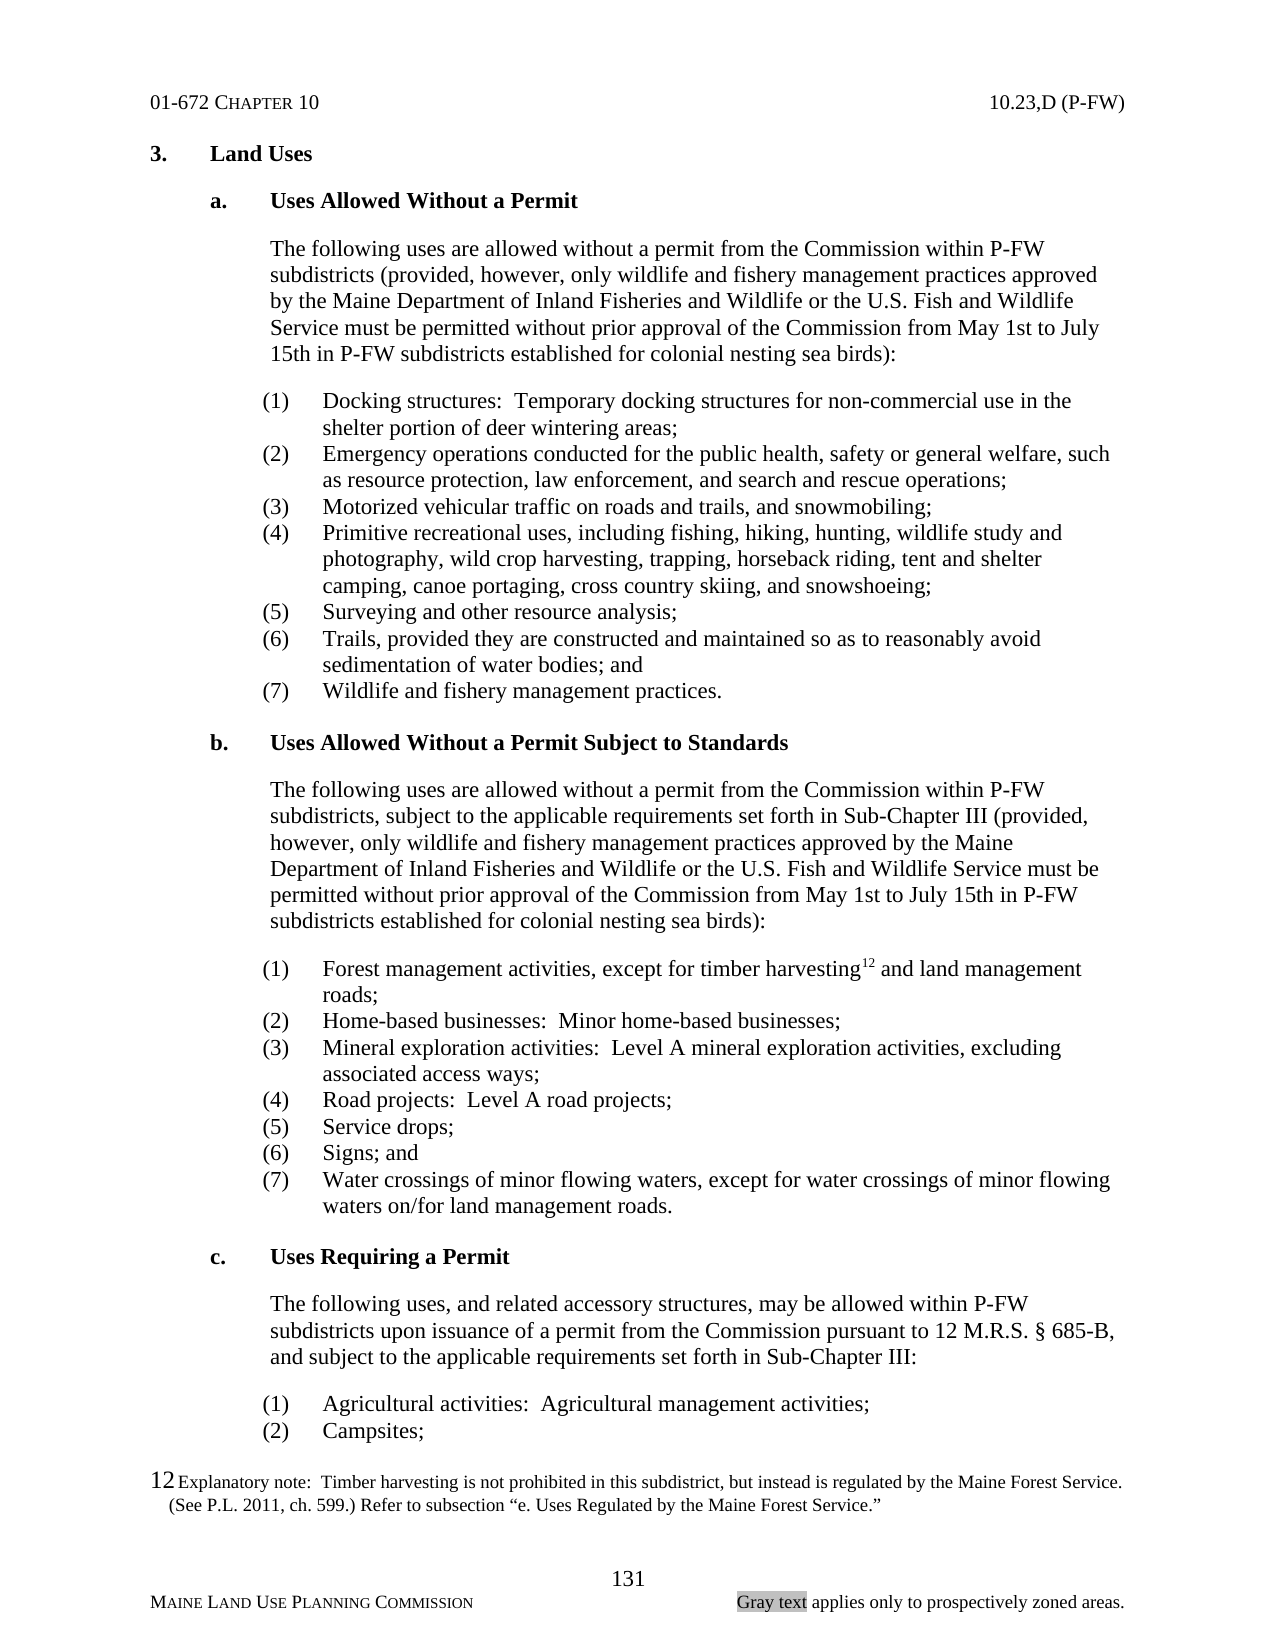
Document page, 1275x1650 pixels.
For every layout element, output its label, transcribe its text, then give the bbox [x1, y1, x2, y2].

subtitle Uses Allowed Without a Permit [210, 188, 1125, 214]
subtitle Signs; and [262, 1139, 1125, 1166]
subtitle Motorized vehicular traffic on roads and trails, and snowmobiling; [262, 493, 1125, 519]
subtitle Forest management activities, except for timber harvesting and land management roads; [262, 955, 1125, 1007]
subtitle Docking structures: Temporary docking structures for non-commercial use in the shelter portion of deer wintering areas; [262, 387, 1125, 440]
subtitle Trails, provided they are constructed and maintained so as to reasonably avoid sedimentation of water bodies; and [262, 624, 1125, 677]
subtitle Wildlife and fishery management practices. [262, 677, 1125, 704]
subtitle Home-based businesses: Minor home-based businesses; [262, 1007, 1125, 1034]
text The following uses are allowed without a permit from the Commission within P-FW subdistricts (provided, however, only wildlife and fishery management practices approved by the Maine Department of Inland Fisheries and Wildlife or the U.S. Fish and Wildlife Service must be permitted without prior approval of the Commission from May 1st to July 15th in P-FW subdistricts established for colonial nesting sea birds): [270, 235, 1125, 367]
subtitle Uses Requiring a Permit [210, 1243, 1125, 1270]
subtitle Service drops; [262, 1113, 1125, 1139]
text The following uses, and related accessory structures, may be allowed within P-FW subdistricts upon issuance of a permit from the Commission pursuant to 12 M.R.S. § 685-B, and subject to the applicable requirements set forth in Sub-Chapter III: [270, 1291, 1125, 1369]
subtitle Surveying and other resource analysis; [262, 598, 1125, 624]
subtitle Road projects: Level A road projects; [262, 1087, 1125, 1113]
subtitle Campsites; [262, 1417, 1125, 1443]
text The following uses are allowed without a permit from the Commission within P-FW subdistricts, subject to the applicable requirements set forth in Sub-Chapter III (provided, however, only wildlife and fishery management practices approved by the Maine Department of Inland Fisheries and Wildlife or the U.S. Fish and Wildlife Service must be permitted without prior approval of the Commission from May 1st to July 15th in P-FW subdistricts established for colonial nesting sea birds): [270, 776, 1125, 934]
subtitle Land Uses [150, 140, 1125, 167]
subtitle Agricultural activities: Agricultural management activities; [262, 1390, 1125, 1417]
subtitle Emergency operations conducted for the public health, safety or general welfare, such as resource protection, law enforcement, and search and rescue operations; [262, 440, 1125, 493]
subtitle Mineral exploration activities: Level A mineral exploration activities, excluding associated access ways; [262, 1034, 1125, 1087]
subtitle Primitive recreational uses, including fishing, hiking, hunting, wildlife study and photography, wild crop harvesting, trapping, horseback riding, tent and shelter camping, canoe portaging, cross country skiing, and snowshoeing; [262, 519, 1125, 598]
subtitle Uses Allowed Without a Permit Subject to Standards [210, 729, 1125, 755]
subtitle Water crossings of minor flowing waters, except for water crossings of minor flowing waters on/for land management roads. [262, 1166, 1125, 1218]
